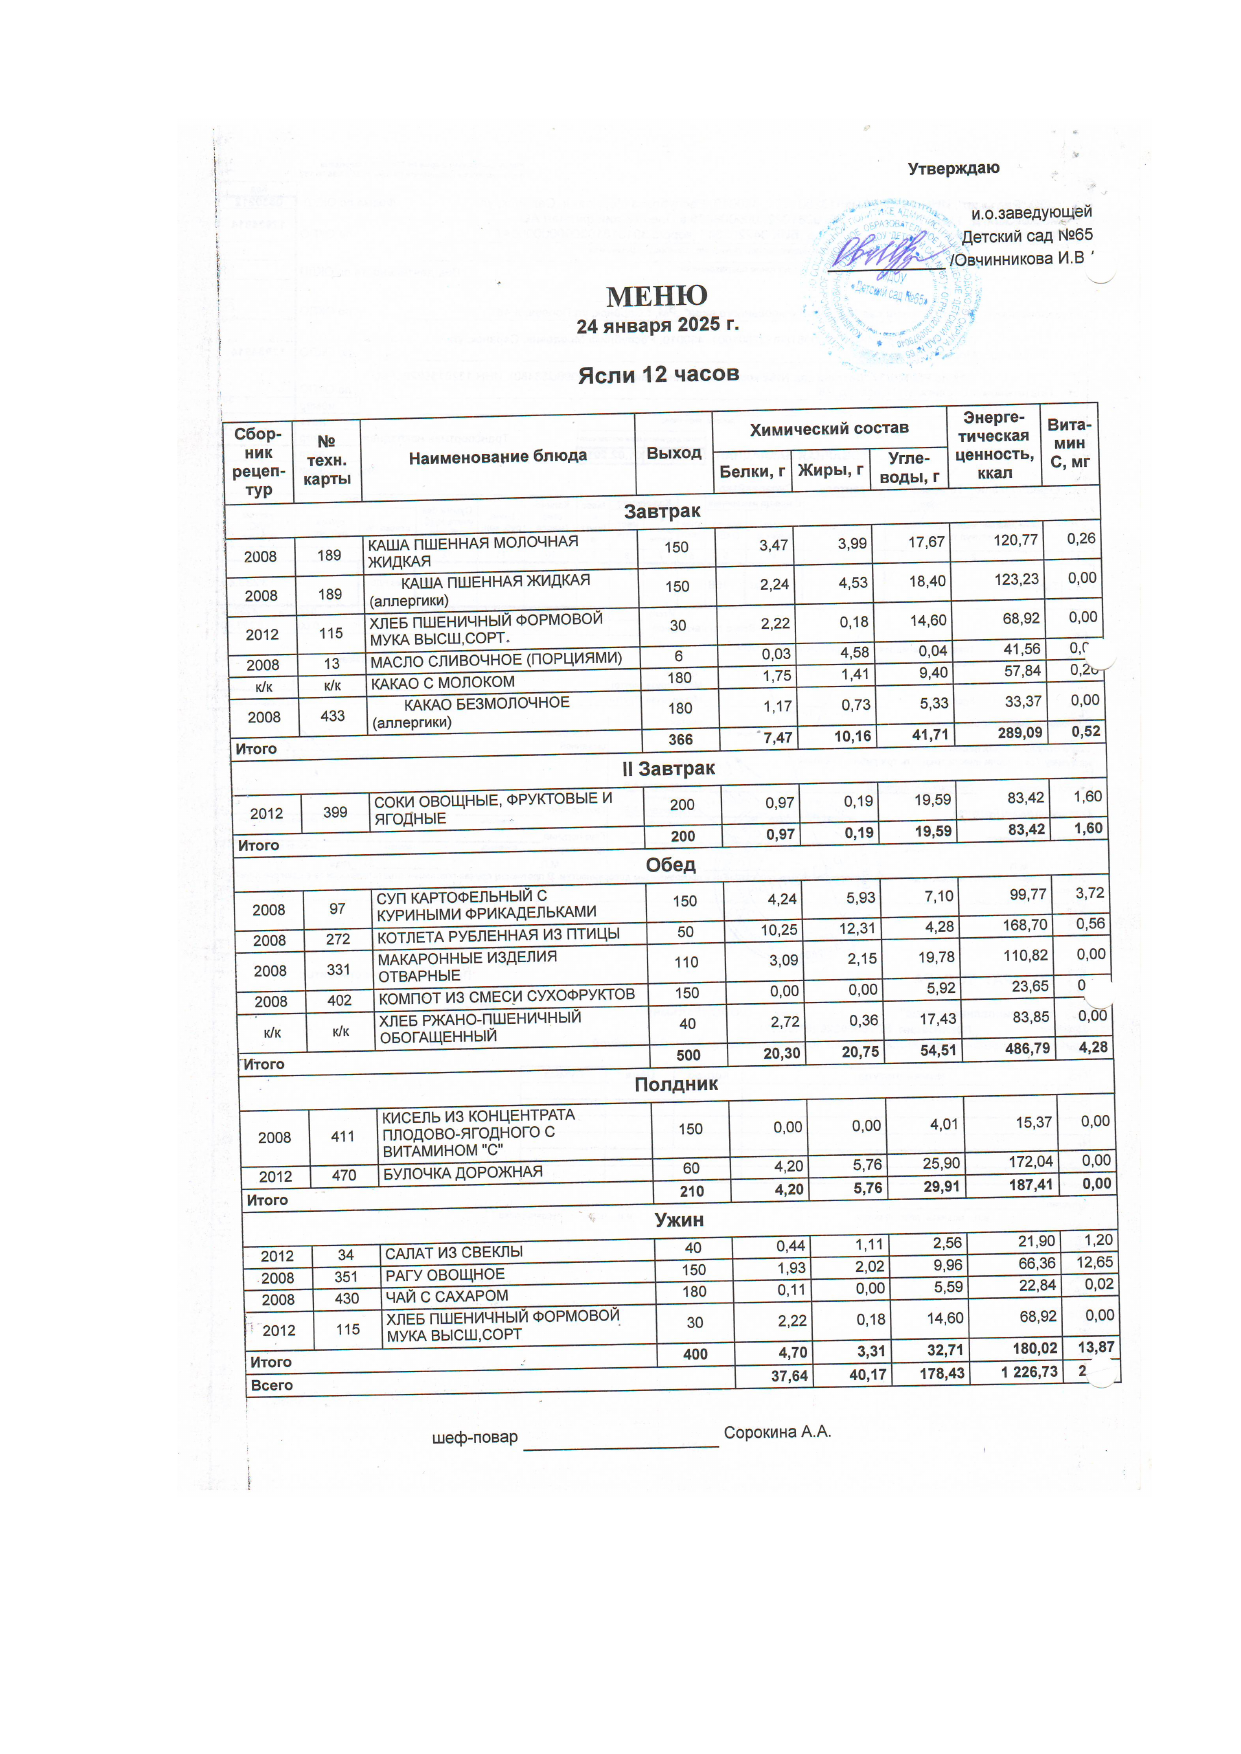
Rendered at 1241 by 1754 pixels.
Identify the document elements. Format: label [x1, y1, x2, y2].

picture [177, 118, 1152, 1497]
